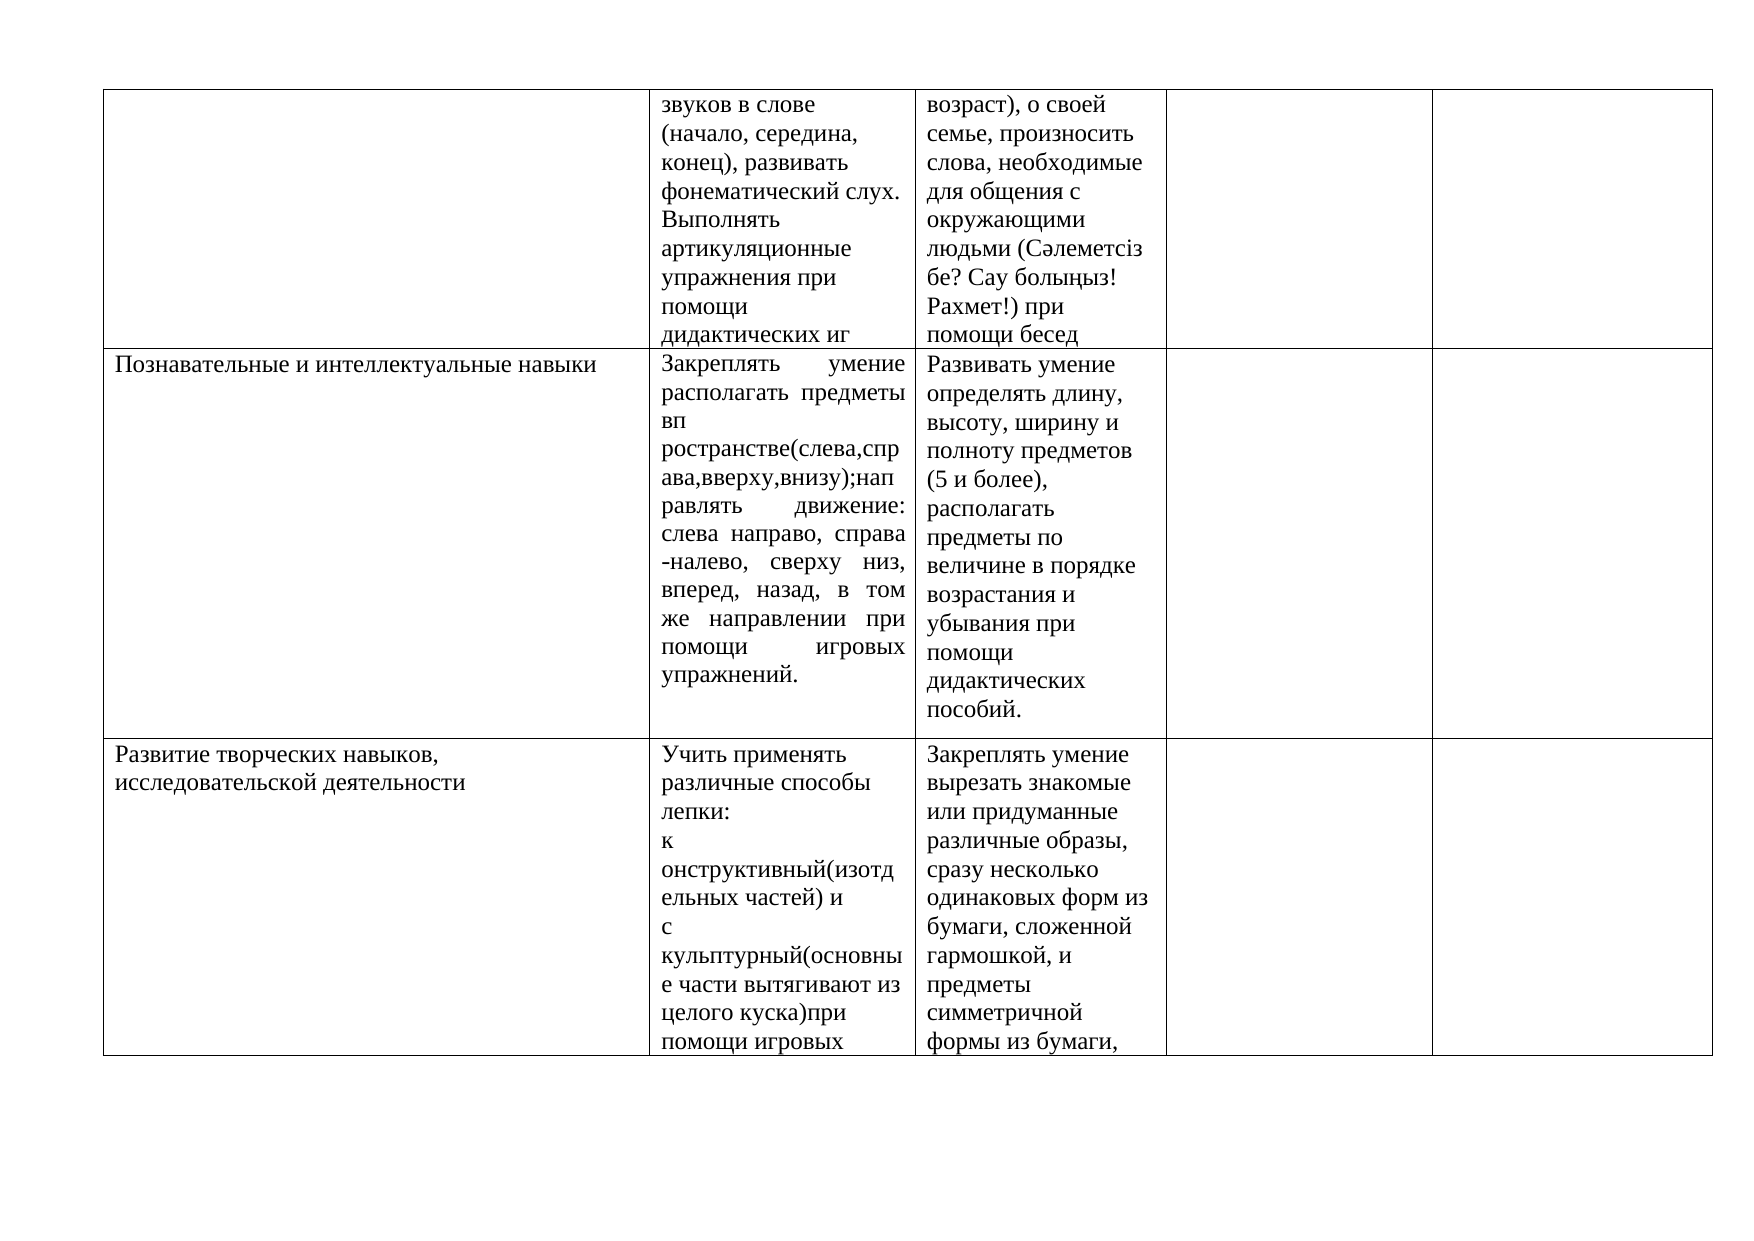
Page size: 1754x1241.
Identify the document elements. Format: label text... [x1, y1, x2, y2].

table_cell Познавательные и интеллектуальные навыки [104, 349, 649, 738]
table_cell [1433, 349, 1712, 738]
table_cell [1433, 90, 1712, 348]
table_cell [1167, 739, 1432, 1055]
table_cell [916, 90, 1166, 348]
table_cell [1167, 90, 1432, 348]
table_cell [104, 739, 649, 1055]
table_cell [650, 739, 915, 1055]
table_cell Закреплять умение располагать предметы впространстве(слева,справа,вверху,внизу);направлять движение: слева направо, справа -налево, сверху низ, вперед, назад, в том же направлении при помощи игровых упражнений. [650, 349, 915, 738]
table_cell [104, 90, 649, 348]
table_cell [650, 90, 915, 348]
table_cell Развивать умение определять длину, высоту, ширину и полноту предметов (5 и более), располагать предметы по величине в порядке возрастания и убывания при помощи дидактических пособий. [916, 349, 1166, 738]
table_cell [916, 739, 1166, 1055]
table_cell [1167, 349, 1432, 738]
table_cell [1433, 739, 1712, 1055]
